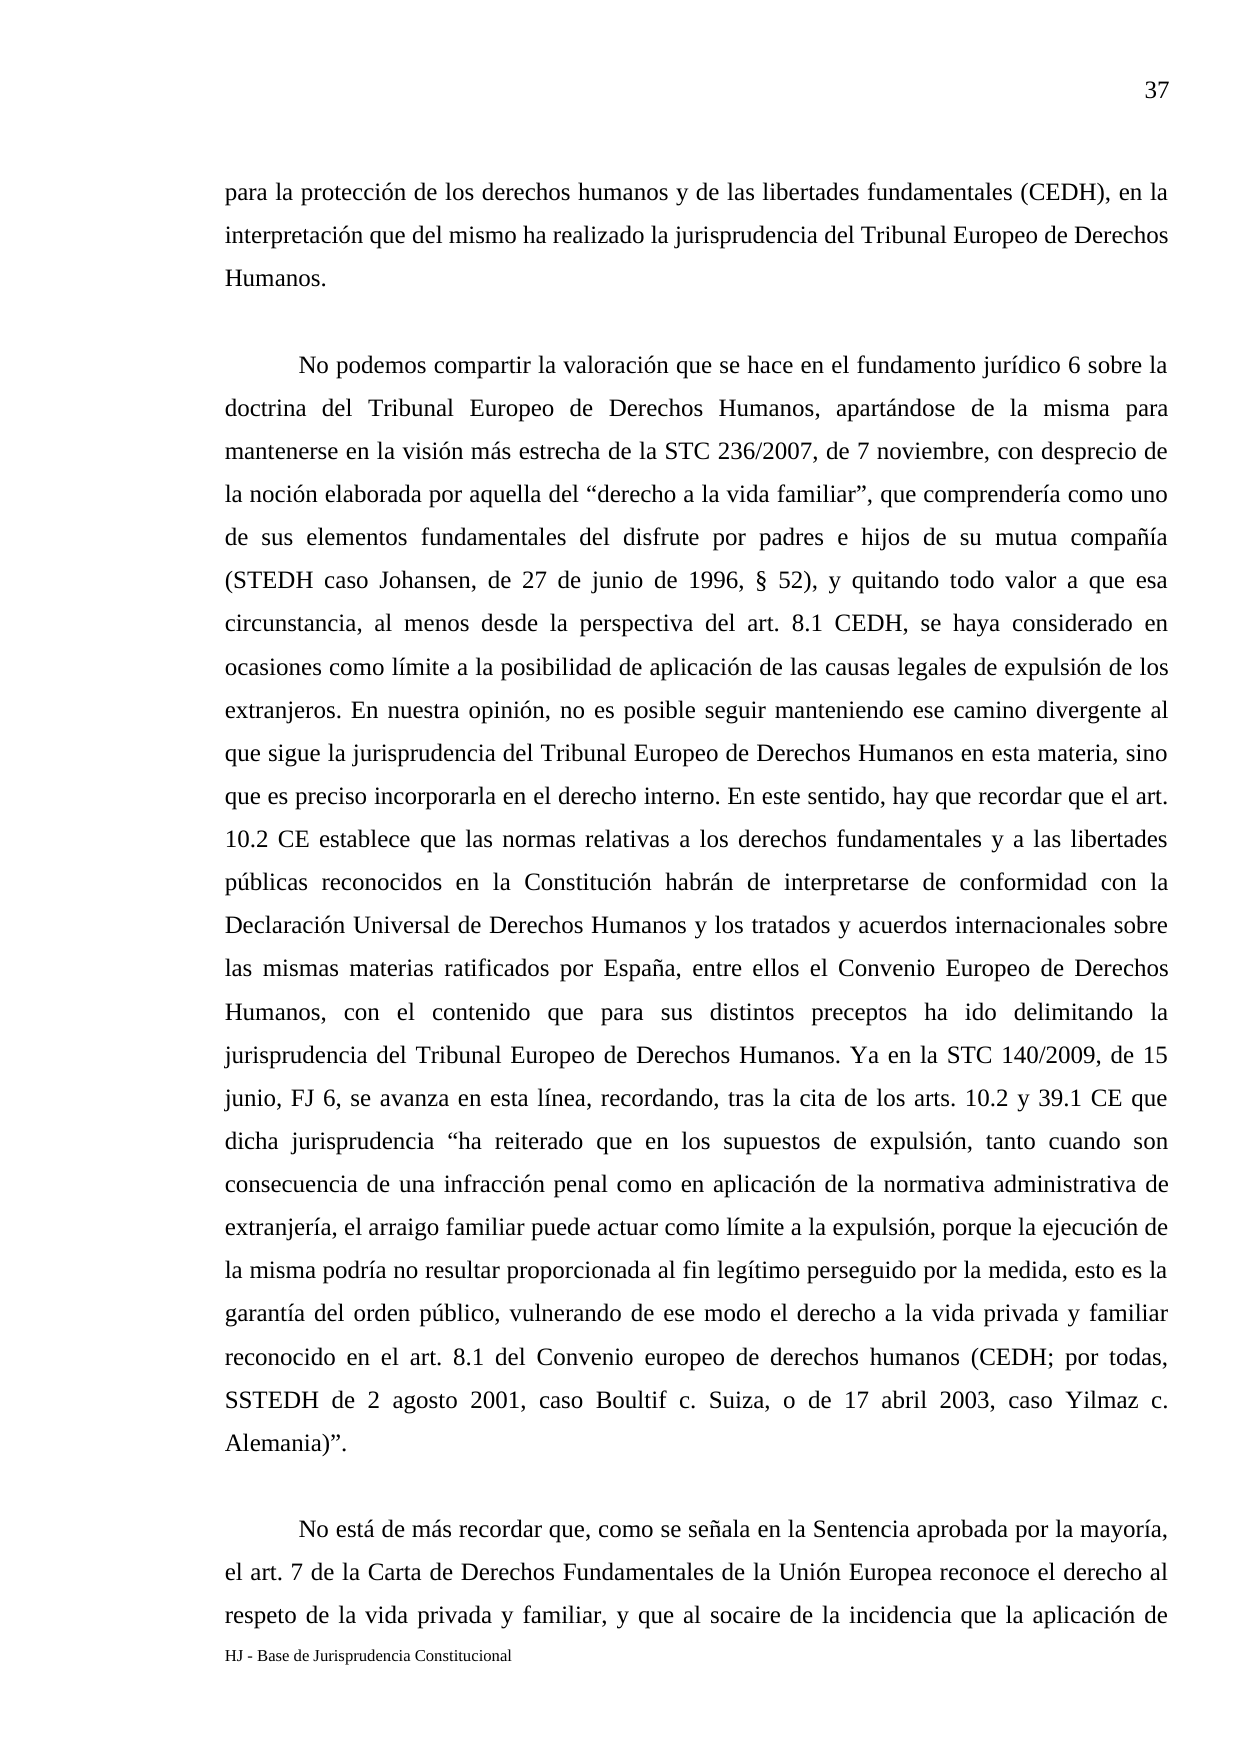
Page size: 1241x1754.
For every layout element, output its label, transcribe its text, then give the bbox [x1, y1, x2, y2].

text No podemos compartir la valoración que se hace en el fundamento jurídico 6 sobre la doctrina del Tribunal Europeo de Derechos Humanos, apartándose de la misma para mantenerse en la visión más estrecha de la STC 236/2007, de 7 noviembre, con desprecio de la noción elaborada por aquella del “derecho a la vida familiar”, que comprendería como uno de sus elementos fundamentales del disfrute por padres e hijos de su mutua compañía (STEDH caso Johansen, de 27 de junio de 1996, § 52), y quitando todo valor a que esa circunstancia, al menos desde la perspectiva del art. 8.1 CEDH, se haya considerado en ocasiones como límite a la posibilidad de aplicación de las causas legales de expulsión de los extranjeros. En nuestra opinión, no es posible seguir manteniendo ese camino divergente al que sigue la jurisprudencia del Tribunal Europeo de Derechos Humanos en esta materia, sino que es preciso incorporarla en el derecho interno. En este sentido, hay que recordar que el art. 10.2 CE establece que las normas relativas a los derechos fundamentales y a las libertades públicas reconocidos en la Constitución habrán de interpretarse de conformidad con la Declaración Universal de Derechos Humanos y los tratados y acuerdos internacionales sobre las mismas materias ratificados por España, entre ellos el Convenio Europeo de Derechos Humanos, con el contenido que para sus distintos preceptos ha ido delimitando la jurisprudencia del Tribunal Europeo de Derechos Humanos. Ya en la STC 140/2009, de 15 junio, FJ 6, se avanza en esta línea, recordando, tras la cita de los arts. 10.2 y 39.1 CE que dicha jurisprudencia “ha reiterado que en los supuestos de expulsión, tanto cuando son consecuencia de una infracción penal como en aplicación de la normativa administrativa de extranjería, el arraigo familiar puede actuar como límite a la expulsión, porque la ejecución de la misma podría no resultar proporcionada al fin legítimo perseguido por la medida, esto es la garantía del orden público, vulnerando de ese modo el derecho a la vida privada y familiar reconocido en el art. 8.1 del Convenio europeo de derechos humanos (CEDH; por todas, SSTEDH de 2 agosto 2001, caso Boultif c. Suiza, o de 17 abril 2003, caso Yilmaz c. Alemania)”. [224, 350, 1169, 1457]
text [224, 177, 1169, 292]
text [224, 1514, 1169, 1629]
